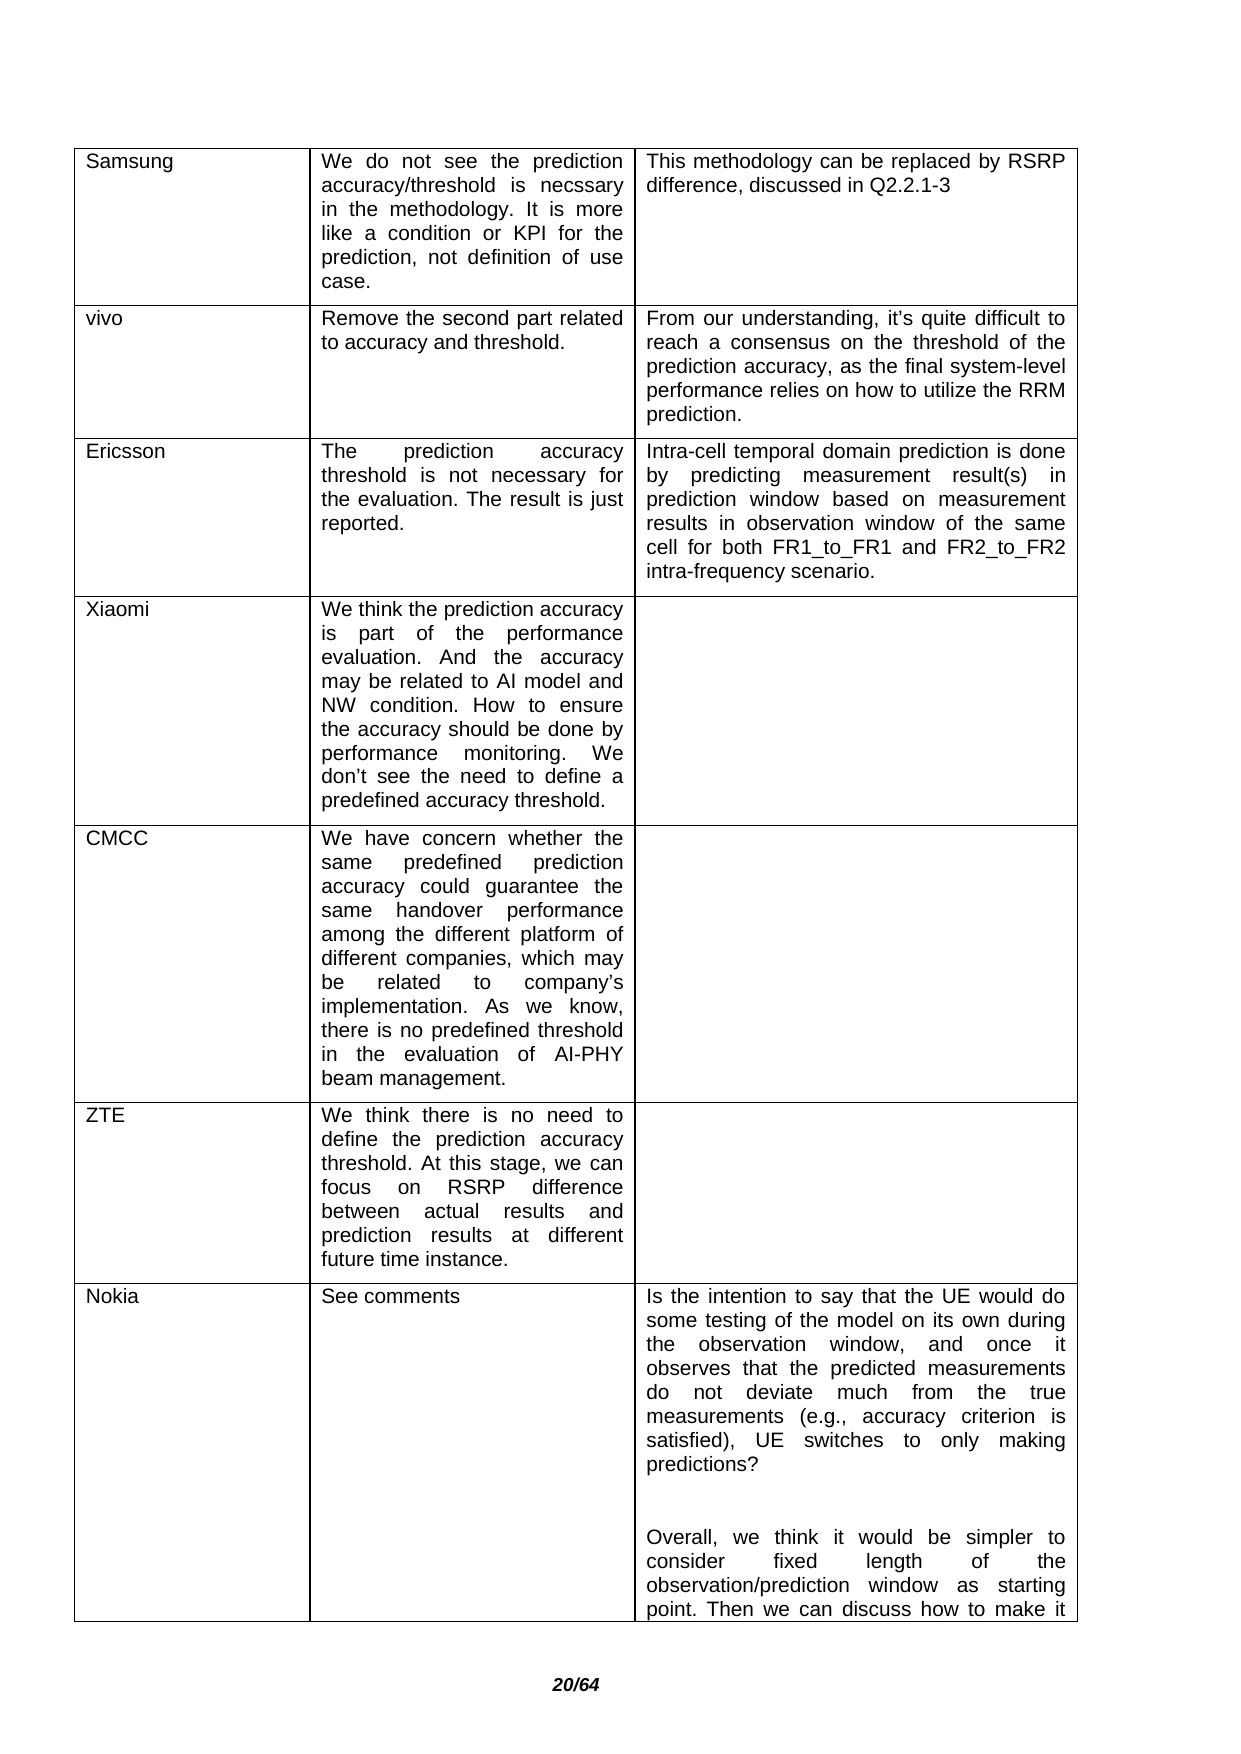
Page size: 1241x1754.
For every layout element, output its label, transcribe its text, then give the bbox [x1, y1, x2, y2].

table_cell We have concern whether the same predefined prediction accuracy could guarantee the same handover performance among the different platform of different companies, which may be related to company’s implementation. As we know, there is no predefined threshold in the evaluation of AI-PHY beam management. [311, 826, 634, 1102]
table_cell ZTE [75, 1103, 309, 1283]
table_cell We think the prediction accuracy is part of the performance evaluation. And the accuracy may be related to AI model and NW condition. How to ensure the accuracy should be done by performance monitoring. We don’t see the need to define a predefined accuracy threshold. [311, 597, 634, 825]
table_cell Nokia [75, 1284, 309, 1621]
table_cell CMCC [75, 826, 309, 1102]
table_cell Remove the second part related to accuracy and threshold. [311, 306, 634, 438]
table_cell vivo [75, 306, 309, 438]
table_cell We think there is no need to define the prediction accuracy threshold. At this stage, we can focus on RSRP difference between actual results and prediction results at different future time instance. [311, 1103, 634, 1283]
table_cell Intra-cell temporal domain prediction is done by predicting measurement result(s) in prediction window based on measurement results in observation window of the same cell for both FR1_to_FR1 and FR2_to_FR2 intra-frequency scenario. [636, 439, 1077, 596]
table_cell [636, 597, 1077, 825]
table_cell This methodology can be replaced by RSRP difference, discussed in Q2.2.1-3 [636, 149, 1077, 305]
table_cell The prediction accuracy threshold is not necessary for the evaluation. The result is just reported. [311, 439, 634, 596]
table_cell [636, 826, 1077, 1102]
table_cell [636, 1284, 1077, 1621]
table_cell We do not see the prediction accuracy/threshold is necssary in the methodology. It is more like a condition or KPI for the prediction, not definition of use case. [311, 149, 634, 305]
table_cell From our understanding, it’s quite difficult to reach a consensus on the threshold of the prediction accuracy, as the final system-level performance relies on how to utilize the RRM prediction. [636, 306, 1077, 438]
table_cell [636, 1103, 1077, 1283]
table_cell Samsung [75, 149, 309, 305]
table_cell Ericsson [75, 439, 309, 596]
table_cell Xiaomi [75, 597, 309, 825]
table_cell See comments [311, 1284, 634, 1621]
